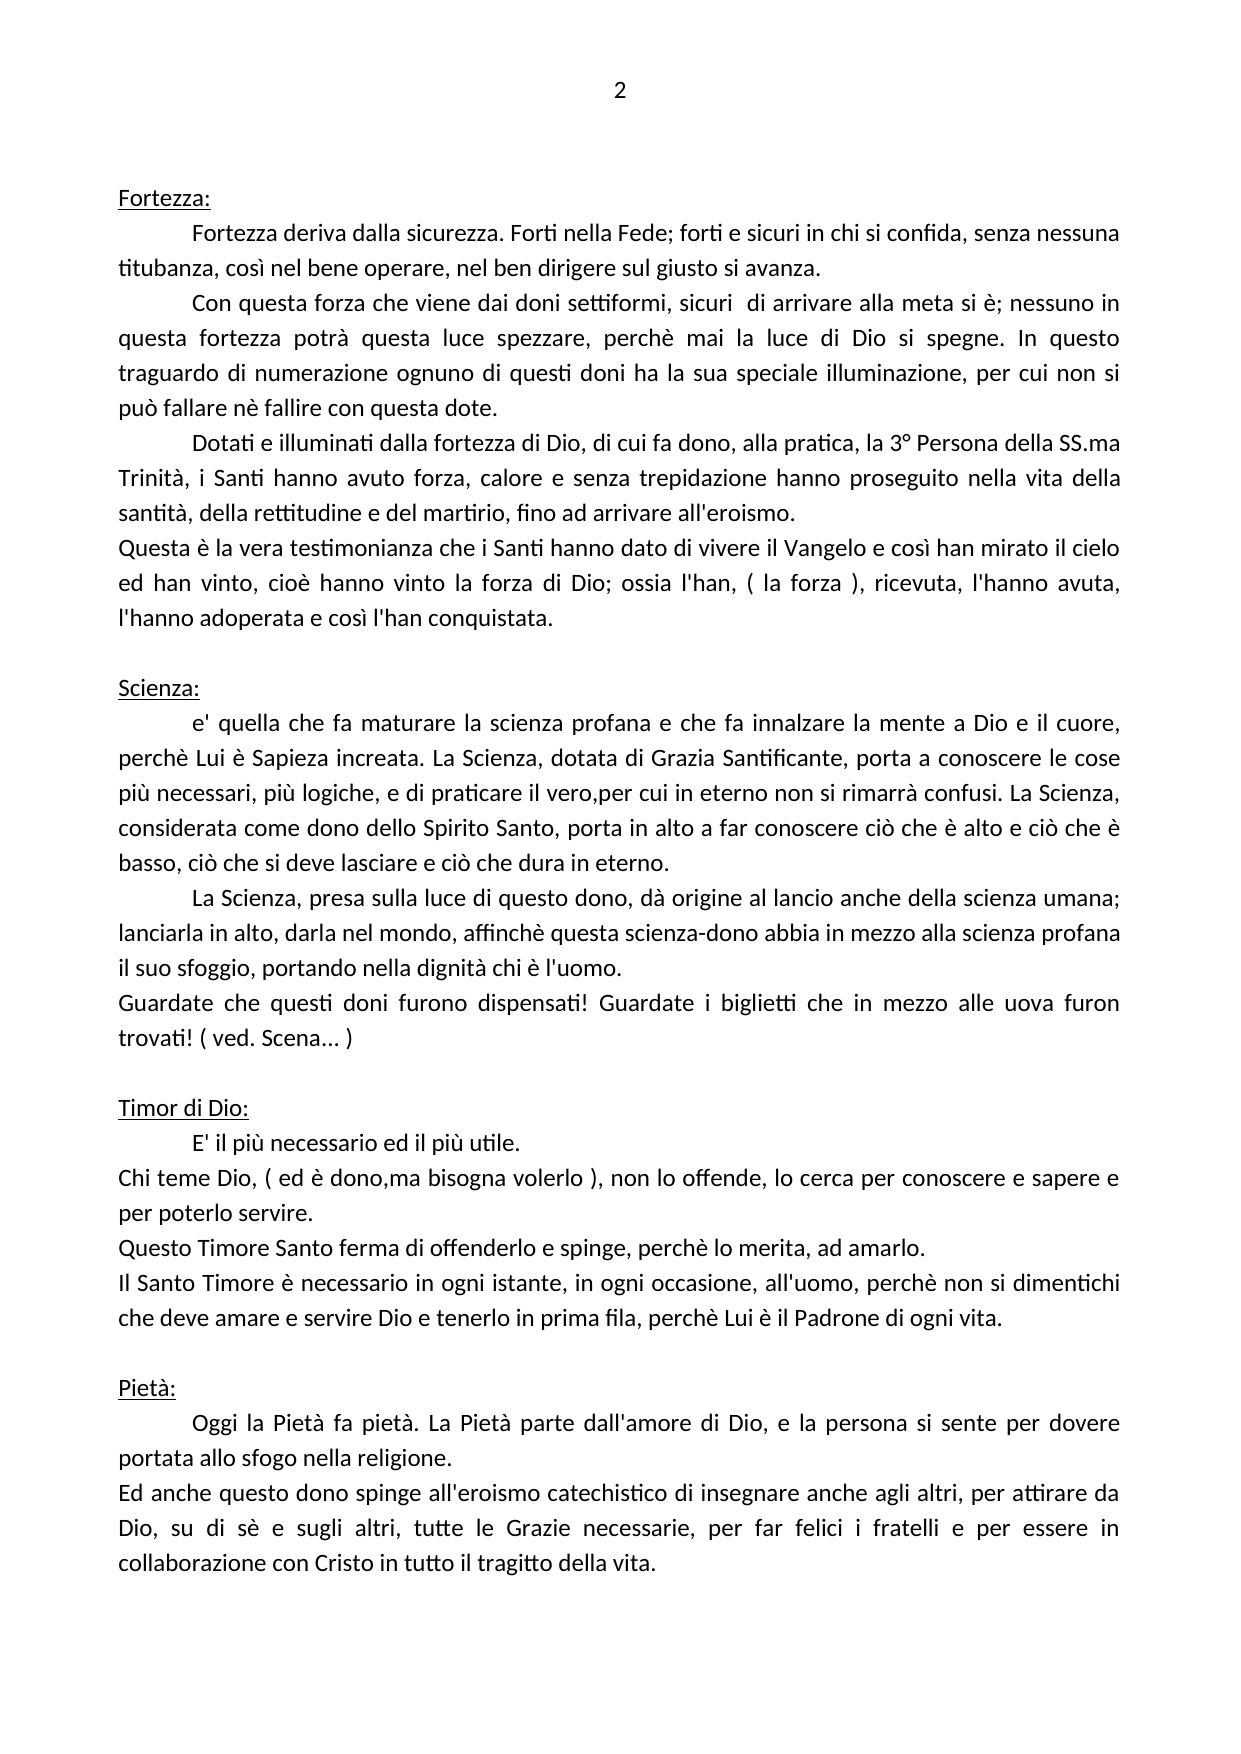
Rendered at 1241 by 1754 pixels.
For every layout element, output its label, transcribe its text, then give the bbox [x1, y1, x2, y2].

text Timor di Dio: [118, 1093, 1122, 1123]
text Oggi la Pietà fa pietà. La Pietà parte dall'amore di Dio, e la persona si sente per dovere portata allo sfogo nella religione. [118, 1408, 1122, 1473]
text La Scienza, presa sulla luce di questo dono, dà origine al lancio anche della scienza umana; lanciarla in alto, darla nel mondo, affinchè questa scienza-dono abbia in mezzo alla scienza profana il suo sfoggio, portando nella dignità chi è l'uomo. [118, 883, 1122, 983]
text Ed anche questo dono spinge all'eroismo catechistico di insegnare anche agli altri, per attirare da Dio, su di sè e sugli altri, tutte le Grazie necessarie, per far felici i fratelli e per essere in collaborazione con Cristo in tutto il tragitto della vita. [118, 1478, 1122, 1578]
text Pietà: [118, 1373, 1122, 1403]
text Dotati e illuminati dalla fortezza di Dio, di cui fa dono, alla pratica, la 3° Persona della SS.ma Trinità, i Santi hanno avuto forza, calore e senza trepidazione hanno proseguito nella vita della santità, della rettitudine e del martirio, fino ad arrivare all'eroismo. [118, 428, 1122, 528]
text Guardate che questi doni furono dispensati! Guardate i biglietti che in mezzo alle uova furon trovati! ( ved. Scena... ) [118, 988, 1122, 1053]
text e' quella che fa maturare la scienza profana e che fa innalzare la mente a Dio e il cuore, perchè Lui è Sapieza increata. La Scienza, dotata di Grazia Santificante, porta a conoscere le cose più necessari, più logiche, e di praticare il vero,per cui in eterno non si rimarrà confusi. La Scienza, considerata come dono dello Spirito Santo, porta in alto a far conoscere ciò che è alto e ciò che è basso, ciò che si deve lasciare e ciò che dura in eterno. [118, 708, 1122, 878]
text E' il più necessario ed il più utile. [118, 1128, 1122, 1158]
text Fortezza: [118, 183, 1122, 213]
text Fortezza deriva dalla sicurezza. Forti nella Fede; forti e sicuri in chi si confida, senza nessuna titubanza, così nel bene operare, nel ben dirigere sul giusto si avanza. [118, 218, 1122, 283]
text Con questa forza che viene dai doni settiformi, sicuri di arrivare alla meta si è; nessuno in questa fortezza potrà questa luce spezzare, perchè mai la luce di Dio si spegne. In questo traguardo di numerazione ognuno di questi doni ha la sua speciale illuminazione, per cui non si può fallare nè fallire con questa dote. [118, 288, 1122, 423]
text Questa è la vera testimonianza che i Santi hanno dato di vivere il Vangelo e così han mirato il cielo ed han vinto, cioè hanno vinto la forza di Dio; ossia l'han, ( la forza ), ricevuta, l'hanno avuta, l'hanno adoperata e così l'han conquistata. [118, 533, 1122, 633]
text Scienza: [118, 673, 1122, 703]
text Il Santo Timore è necessario in ogni istante, in ogni occasione, all'uomo, perchè non si dimentichi che deve amare e servire Dio e tenerlo in prima fila, perchè Lui è il Padrone di ogni vita. [118, 1268, 1122, 1333]
text Chi teme Dio, ( ed è dono,ma bisogna volerlo ), non lo offende, lo cerca per conoscere e sapere e per poterlo servire. [118, 1163, 1122, 1228]
text Questo Timore Santo ferma di offenderlo e spinge, perchè lo merita, ad amarlo. [118, 1233, 1122, 1263]
